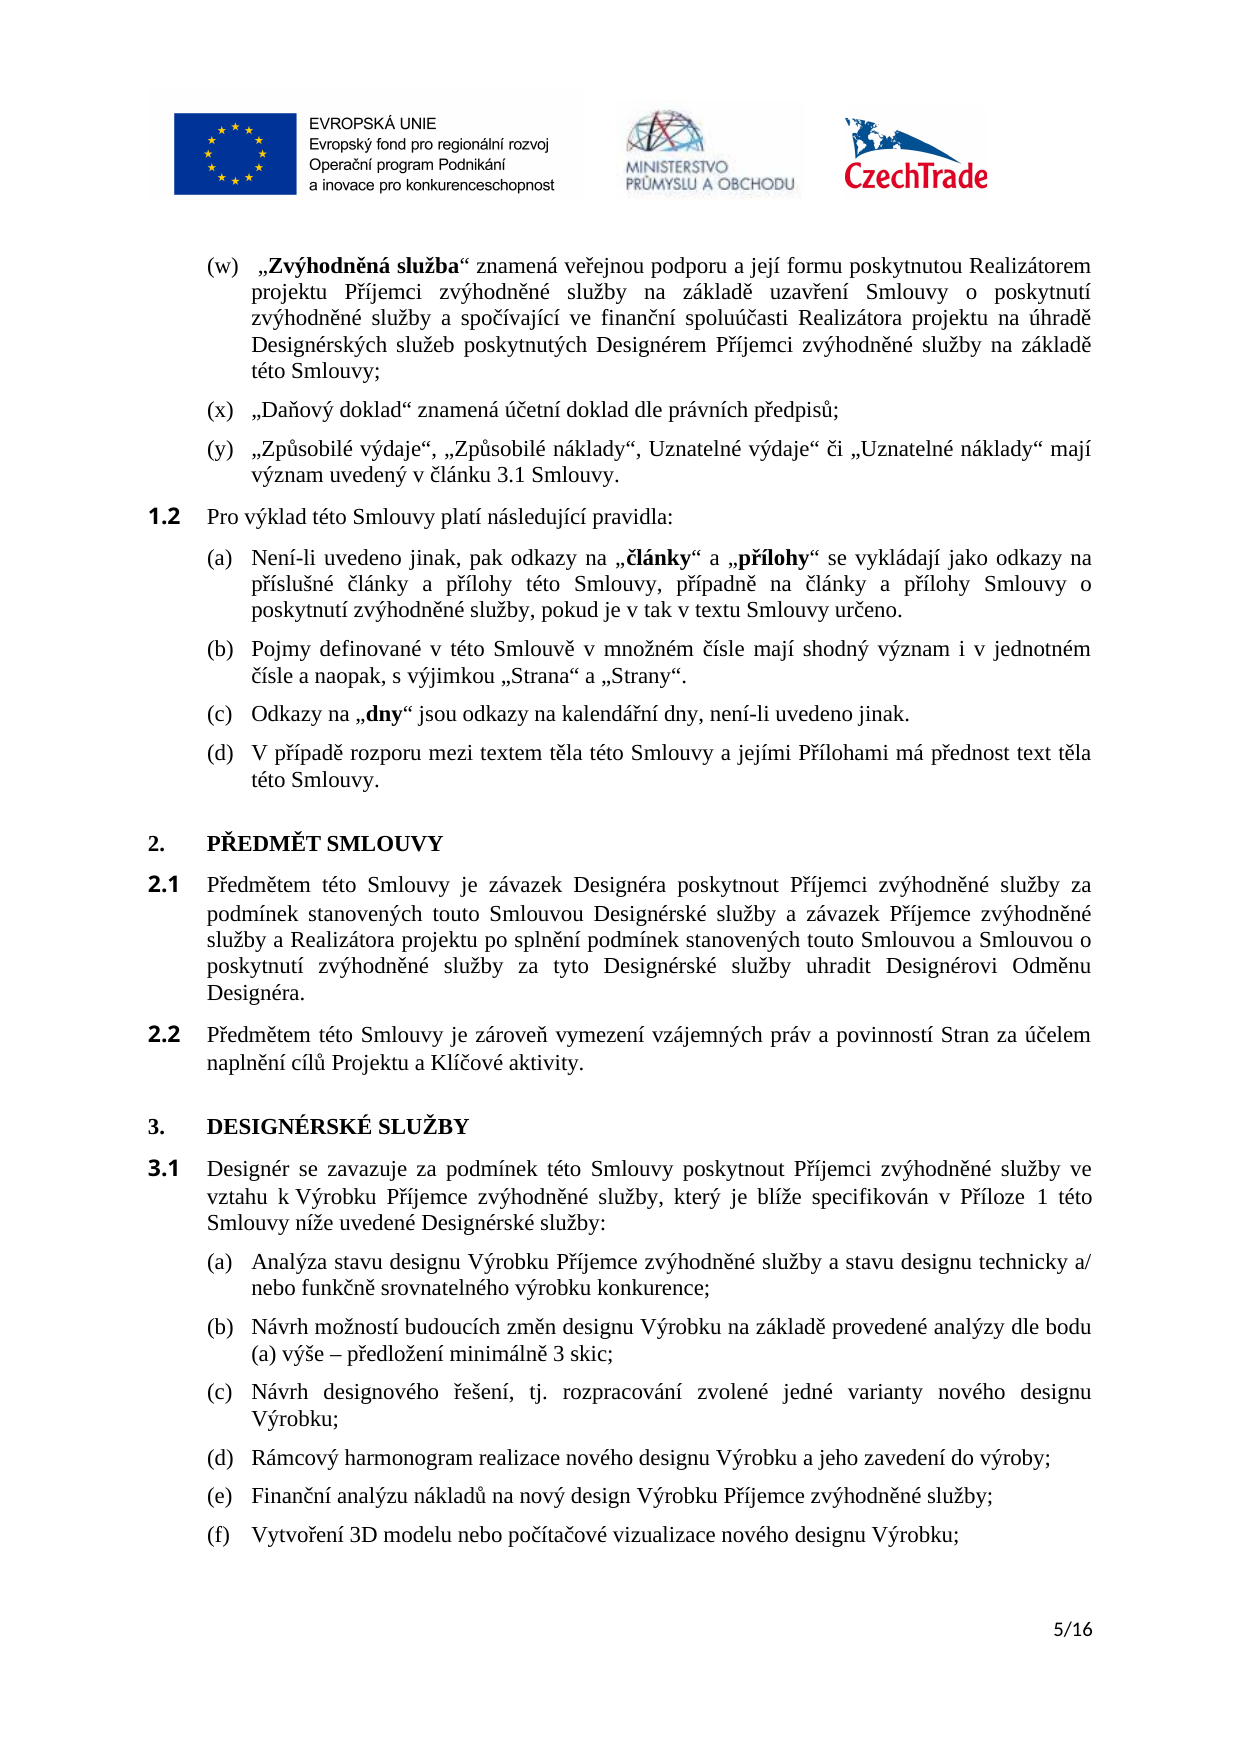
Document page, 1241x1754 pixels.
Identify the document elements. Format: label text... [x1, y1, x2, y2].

text Předmětem této Smlouvy je závazek Designéra poskytnout Příjemci zvýhodněné služby za podmínek stanovených touto Smlouvou Designérské služby a závazek Příjemce zvýhodněné služby a Realizátora projektu po splnění podmínek stanovených touto Smlouvou a Smlouvou o poskytnutí zvýhodněné služby za tyto Designérské služby uhradit Designérovi Odměnu Designéra. [148, 868, 1093, 1005]
text Vytvoření 3D modelu nebo počítačové vizualizace nového designu Výrobku; [207, 1521, 1093, 1548]
text Analýza stavu designu Výrobku Příjemce zvýhodněné služby a stavu designu technicky a/ nebo funkčně srovnatelného výrobku konkurence; [207, 1248, 1093, 1301]
subtitle designérské služby [148, 1113, 1093, 1139]
text Pro výklad této Smlouvy platí následující pravidla: [148, 500, 1093, 531]
text Návrh designového řešení, tj. rozpracování zvolené jedné varianty nového designu Výrobku; [207, 1378, 1093, 1431]
text „Daňový doklad“ znamená účetní doklad dle právních předpisů; [207, 396, 1093, 422]
text Pojmy definované v této Smlouvě v množném čísle mají shodný význam i v jednotném čísle a naopak, s výjimkou „Strana“ a „Strany“. [207, 635, 1093, 688]
text Odkazy na „dny“ jsou odkazy na kalendářní dny, není-li uvedeno jinak. [207, 701, 1093, 727]
text Předmětem této Smlouvy je zároveň vymezení vzájemných práv a povinností Stran za účelem naplnění cílů Projektu a Klíčové aktivity. [148, 1018, 1093, 1075]
text Designér se zavazuje za podmínek této Smlouvy poskytnout Příjemci zvýhodněné služby ve vztahu k Výrobku Příjemce zvýhodněné služby, který je blíže specifikován v Příloze 1 této Smlouvy níže uvedené Designérské služby: [148, 1152, 1093, 1236]
text „Zvýhodněná služba“ znamená veřejnou podporu a její formu poskytnutou Realizátorem projektu Příjemci zvýhodněné služby na základě uzavření Smlouvy o poskytnutí zvýhodněné služby a spočívající ve finanční spoluúčasti Realizátora projektu na úhradě Designérských služeb poskytnutých Designérem Příjemci zvýhodněné služby na základě této Smlouvy; [207, 252, 1093, 383]
text Finanční analýzu nákladů na nový design Výrobku Příjemce zvýhodněné služby; [207, 1482, 1093, 1509]
text Není-li uvedeno jinak, pak odkazy na „články“ a „přílohy“ se vykládají jako odkazy na příslušné články a přílohy této Smlouvy, případně na články a přílohy Smlouvy o poskytnutí zvýhodněné služby, pokud je v tak v textu Smlouvy určeno. [207, 544, 1093, 623]
picture [845, 105, 988, 201]
text „Způsobilé výdaje“, „Způsobilé náklady“, Uznatelné výdaje“ či „Uznatelné náklady“ mají význam uvedený v článku 3.1 Smlouvy. [207, 435, 1093, 487]
picture [147, 86, 582, 201]
text Rámcový harmonogram realizace nového designu Výrobku a jeho zavedení do výroby; [207, 1444, 1093, 1470]
text V případě rozporu mezi textem těla této Smlouvy a jejími Přílohami má přednost text těla této Smlouvy. [207, 739, 1093, 792]
picture [616, 100, 805, 201]
text Návrh možností budoucích změn designu Výrobku na základě provedené analýzy dle bodu (a) výše – předložení minimálně 3 skic; [207, 1313, 1093, 1366]
subtitle Předmět Smlouvy [148, 829, 1093, 856]
